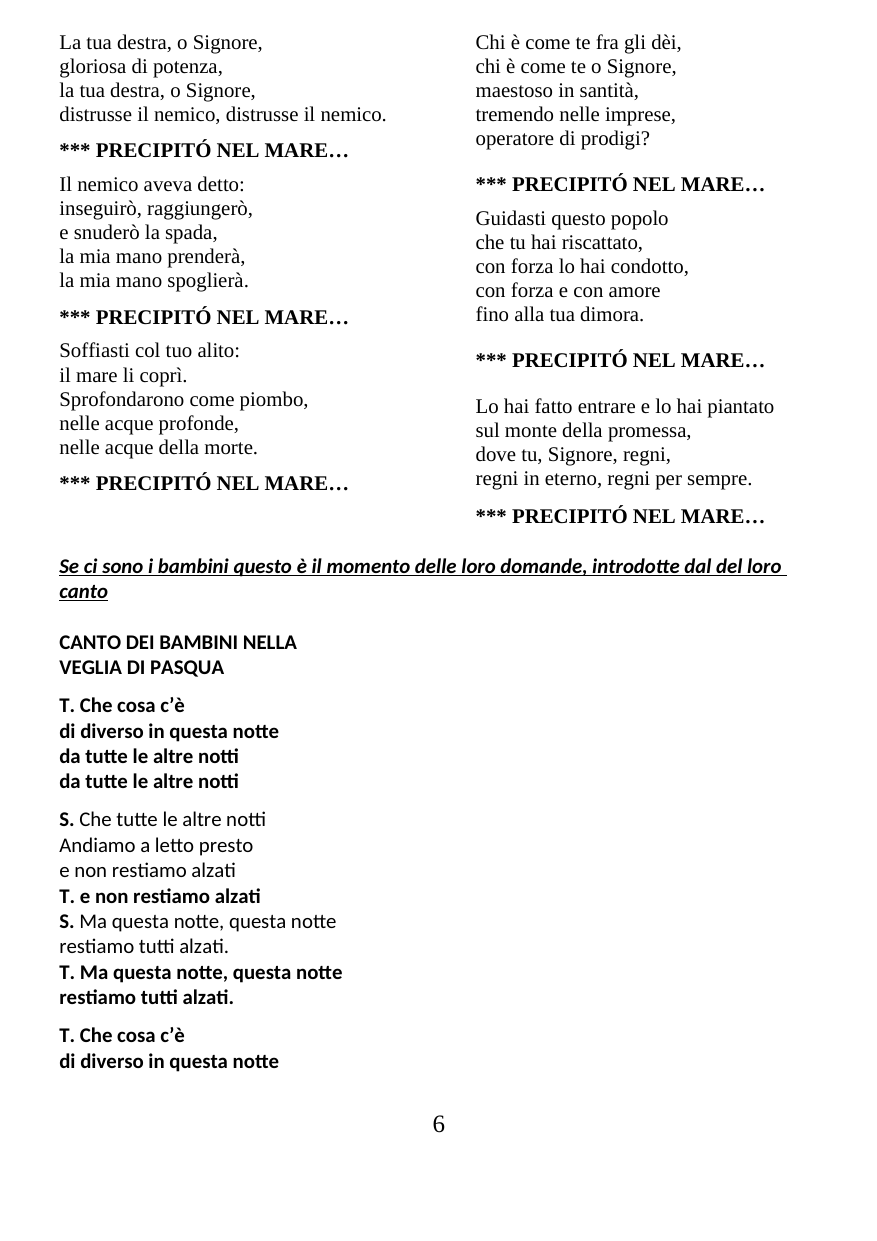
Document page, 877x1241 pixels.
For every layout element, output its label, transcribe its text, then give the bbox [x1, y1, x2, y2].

text operatore di prodigi? [475, 126, 818, 150]
text Se ci sono i bambini questo è il momento delle loro domande, introdotte dal del loro canto [59, 553, 818, 604]
text la mia mano prenderà, [59, 244, 402, 268]
text nelle acque profonde, [59, 411, 402, 435]
text T. e non restiamo alzati [59, 883, 818, 908]
text da tutte le altre notti [59, 743, 818, 769]
text inseguirò, raggiungerò, [59, 196, 402, 220]
text regni in eterno, regni per sempre. [475, 466, 818, 490]
text S. Che tutte le altre notti [59, 807, 818, 832]
text gloriosa di potenza, [59, 54, 402, 78]
text la mia mano spoglierà. [59, 268, 402, 292]
text tremendo nelle imprese, [475, 102, 818, 126]
text CANTO DEI BAMBINI NELLA [59, 629, 818, 654]
text la tua destra, o Signore, [59, 78, 402, 102]
text Andiamo a letto presto [59, 832, 818, 857]
text *** PRECIPITÓ NEL MARE… [59, 471, 402, 495]
text che tu hai riscattato, [475, 230, 818, 254]
text La tua destra, o Signore, [59, 29, 402, 54]
text di diverso in questa notte [59, 1048, 818, 1073]
text restiamo tutti alzati. [59, 984, 818, 1010]
text da tutte le altre notti [59, 769, 818, 794]
text con forza lo hai condotto, [475, 254, 818, 278]
text di diverso in questa notte [59, 718, 818, 743]
text Guidasti questo popolo [475, 206, 818, 230]
text chi è come te o Signore, [475, 54, 818, 78]
text maestoso in santità, [475, 78, 818, 102]
text Sprofondarono come piombo, [59, 387, 402, 411]
text il mare li coprì. [59, 362, 402, 387]
text *** PRECIPITÓ NEL MARE… [59, 305, 402, 329]
text e non restiamo alzati [59, 857, 818, 883]
text Chi è come te fra gli dèi, [475, 29, 818, 54]
text T. Che cosa c’è [59, 1022, 818, 1048]
text Soffiasti col tuo alito: [59, 338, 402, 362]
text fino alla tua dimora. [475, 302, 818, 326]
text restiamo tutti alzati. [59, 934, 818, 959]
text *** PRECIPITÓ NEL MARE… [475, 503, 818, 528]
text *** PRECIPITÓ NEL MARE… [59, 138, 402, 162]
text distrusse il nemico, distrusse il nemico. [59, 102, 402, 126]
text nelle acque della morte. [59, 435, 402, 459]
text *** PRECIPITÓ NEL MARE… [475, 172, 818, 196]
text sul monte della promessa, [475, 418, 818, 442]
text S. Ma questa notte, questa notte [59, 908, 818, 934]
text Lo hai fatto entrare e lo hai piantato [475, 394, 818, 418]
text T. Che cosa c’è [59, 692, 818, 718]
text e snuderò la spada, [59, 220, 402, 244]
text *** PRECIPITÓ NEL MARE… [475, 348, 818, 372]
text con forza e con amore [475, 278, 818, 302]
text T. Ma questa notte, questa notte [59, 959, 818, 984]
text dove tu, Signore, regni, [475, 442, 818, 466]
text VEGLIA DI PASQUA [59, 654, 818, 680]
text Il nemico aveva detto: [59, 172, 402, 196]
